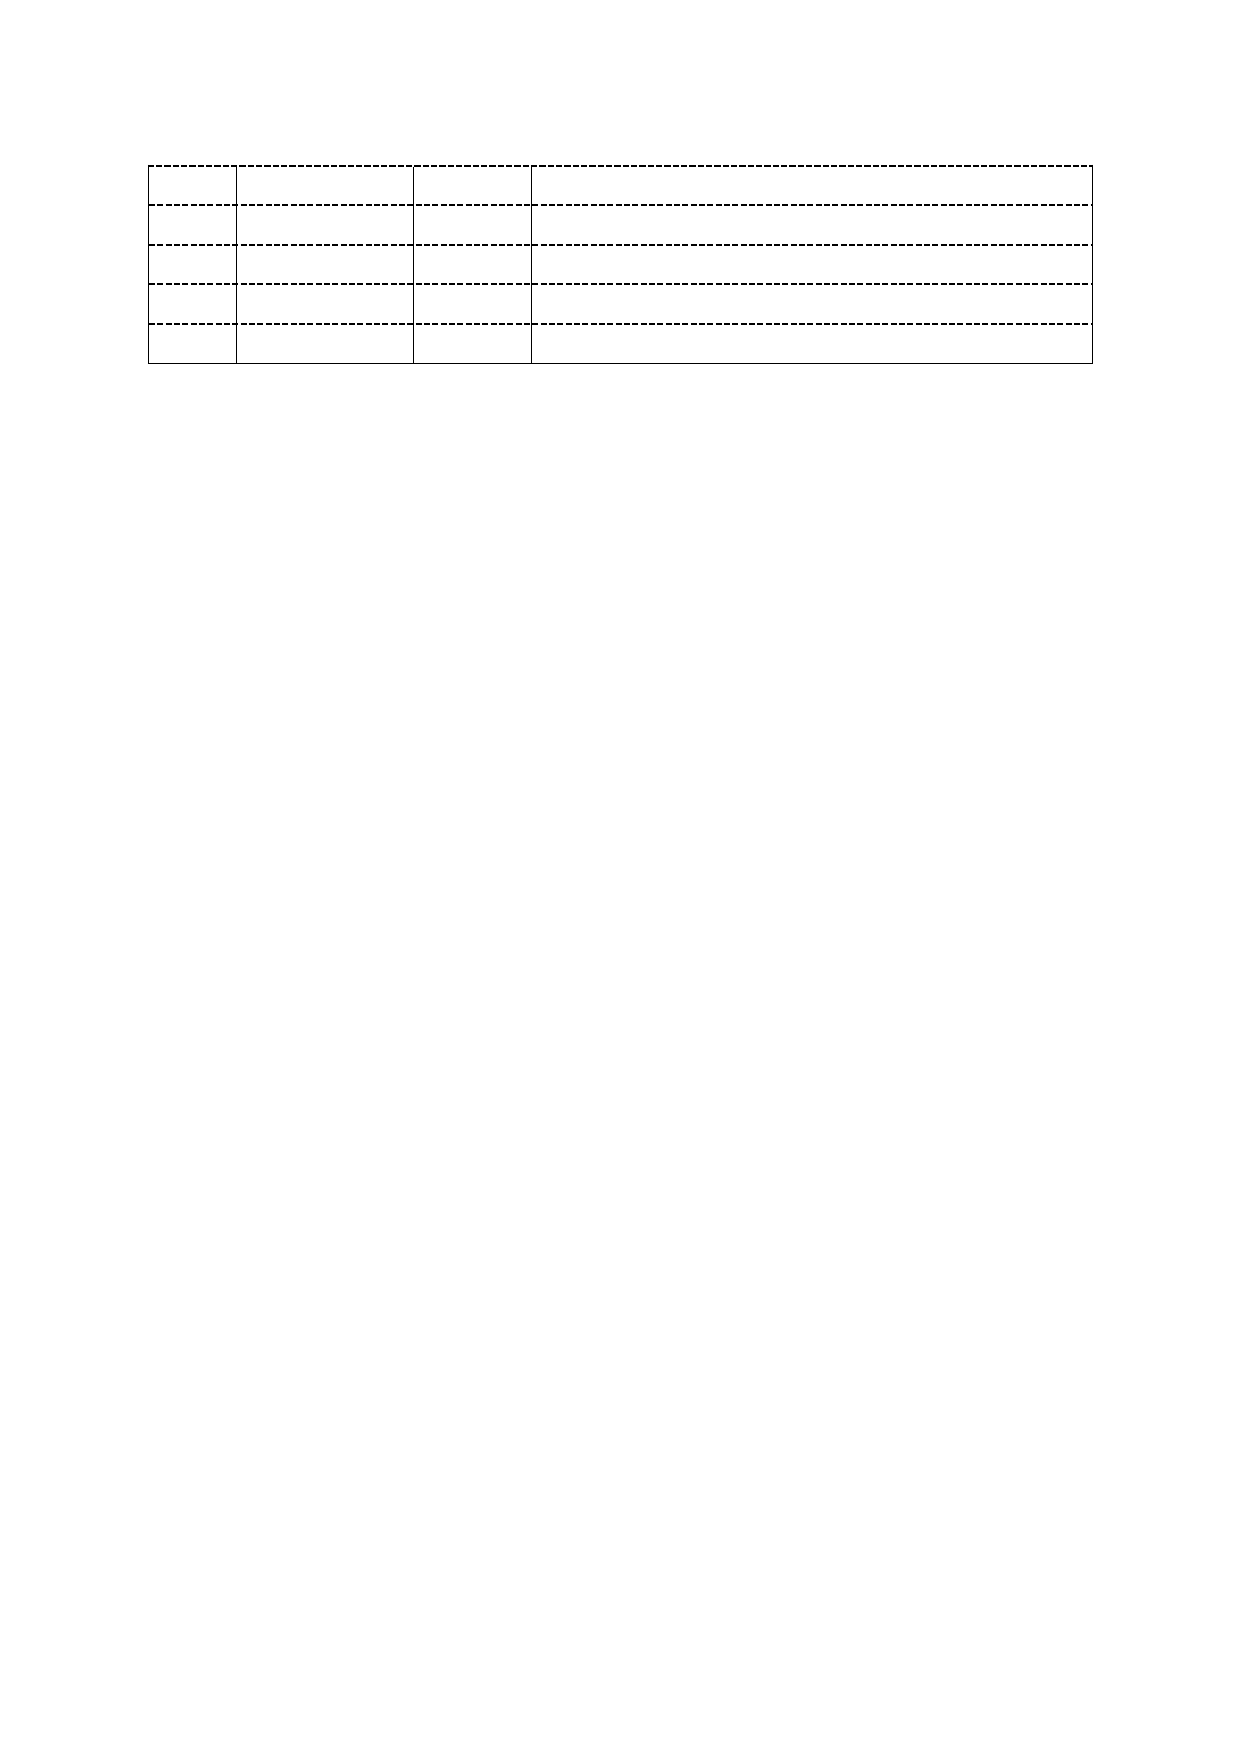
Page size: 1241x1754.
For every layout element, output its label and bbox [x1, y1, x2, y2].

table_cell [414, 165, 531, 204]
table_cell [414, 283, 531, 323]
table_cell [414, 323, 531, 362]
table_cell [237, 204, 413, 244]
table_cell [532, 204, 1092, 244]
table_cell [532, 283, 1092, 323]
table_cell [532, 165, 1092, 204]
table_cell [149, 165, 236, 204]
table_cell [532, 323, 1092, 362]
table_cell [149, 323, 236, 362]
table_cell [414, 244, 531, 283]
table_cell [149, 283, 236, 323]
table_cell [237, 323, 413, 362]
table_cell [237, 165, 413, 204]
table_cell [149, 244, 236, 283]
table_cell [237, 244, 413, 283]
table_cell [414, 204, 531, 244]
table_cell [237, 283, 413, 323]
table_cell [149, 204, 236, 244]
table_cell [532, 244, 1092, 283]
